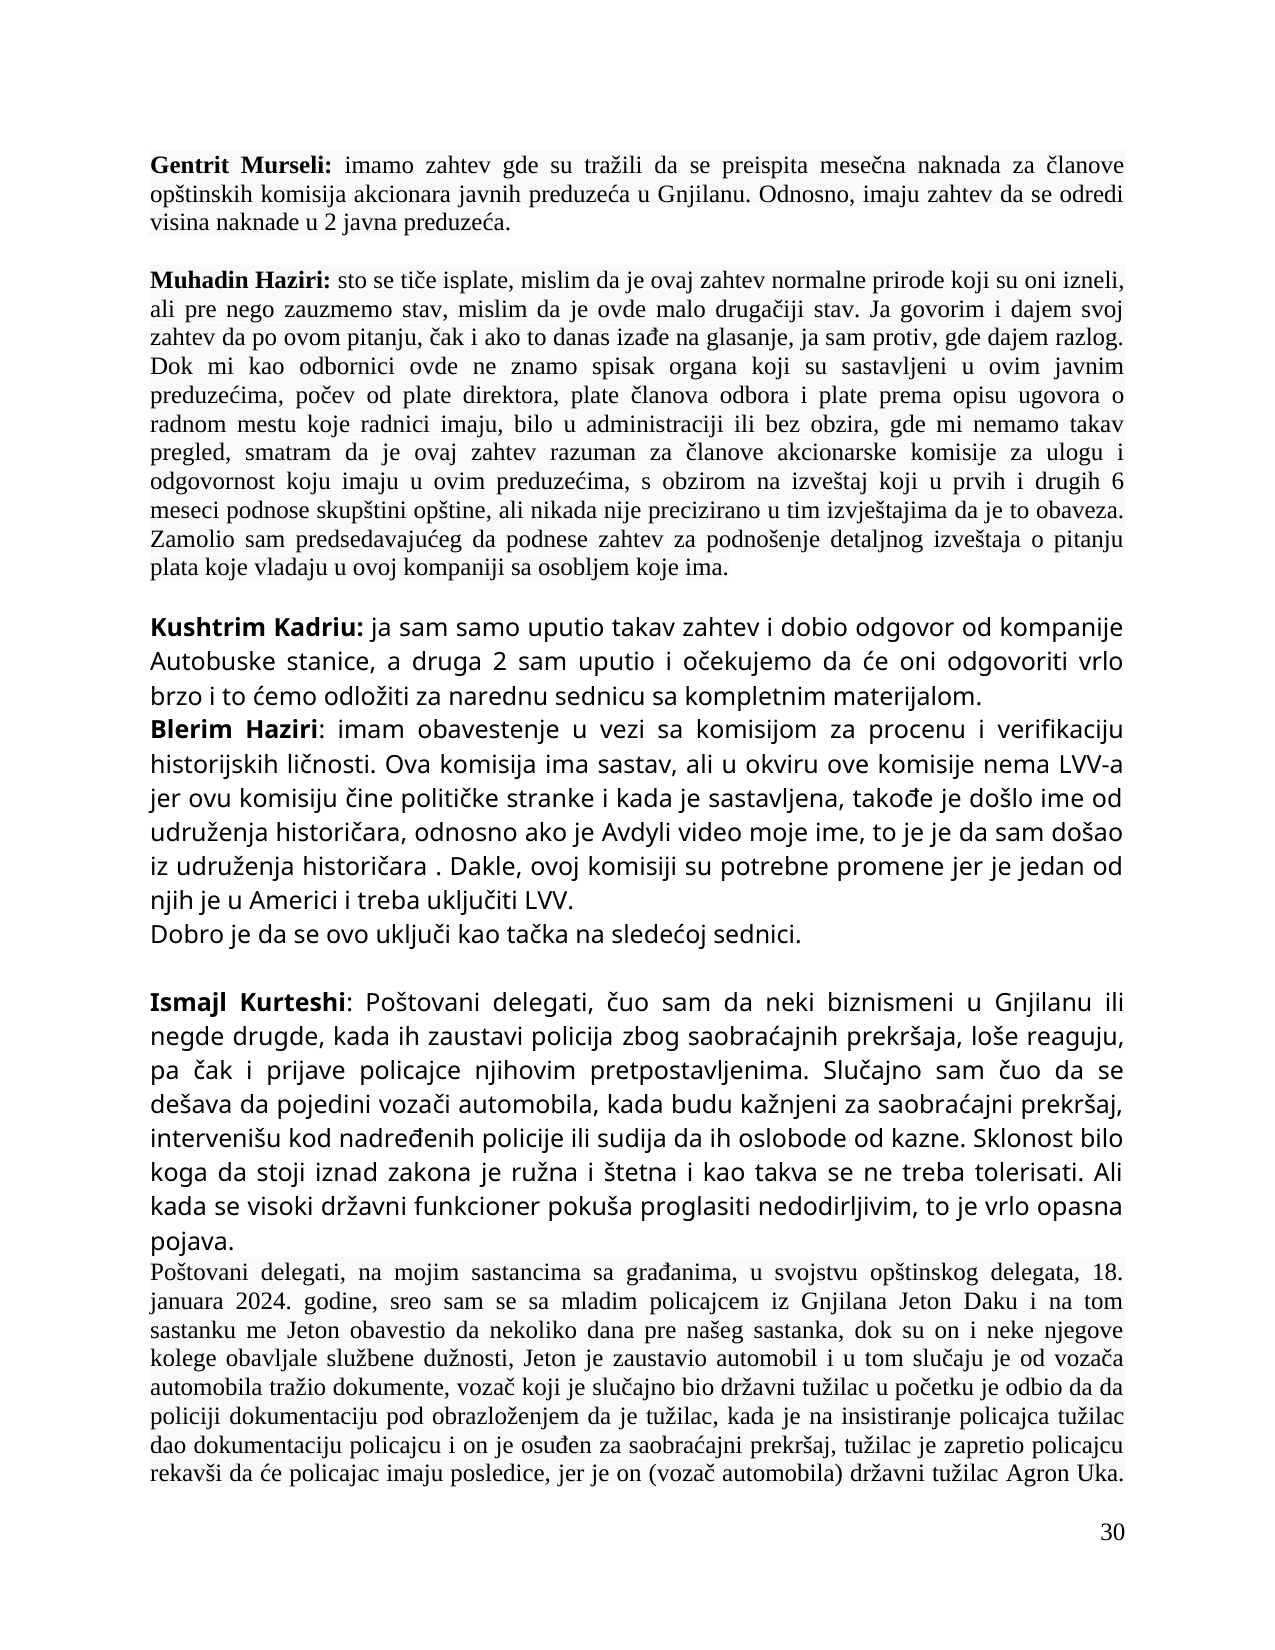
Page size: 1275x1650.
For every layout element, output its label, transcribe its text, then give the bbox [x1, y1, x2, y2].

text Gentrit Murseli: imamo zahtev gde su tražili da se preispita mesečna naknada za članove opštinskih komisija akcionara javnih preduzeća u Gnjilanu. Odnosno, imaju zahtev da se odredi visina naknade u 2 javna preduzeća. [150, 207, 1125, 236]
text Blerim Haziri: imam obavestenje u vezi sa komisijom za procenu i verifikaciju historijskih ličnosti. Ova komisija ima sastav, ali u okviru ove komisije nema LVV-a jer ovu komisiju čine političke stranke i kada je sastavljena, takođe je došlo ime od udruženja historičara, odnosno ako je Avdyli video moje ime, to je je da sam došao iz udruženja historičara . Dakle, ovoj komisiji su potrebne promene jer je jedan od njih je u Americi i treba uključiti LVV. [150, 712, 1125, 917]
text Dobro je da se ovo uključi kao tačka na sledećoj sednici. [150, 917, 1125, 951]
text Ismajl Kurteshi: Poštovani delegati, čuo sam da neki biznismeni u Gnjilanu ili negde drugde, kada ih zaustavi policija zbog saobraćajnih prekršaja, loše reaguju, pa čak i prijave policajce njihovim pretpostavljenima. Slučajno sam čuo da se dešava da pojedini vozači automobila, kada budu kažnjeni za saobraćajni prekršaj, intervenišu kod nadređenih policije ili sudija da ih oslobode od kazne. Sklonost bilo koga da stoji iznad zakona je ružna i štetna i kao takva se ne treba tolerisati. Ali kada se visoki državni funkcioner pokuša proglasiti nedodirljivim, to je vrlo opasna pojava. [150, 985, 1125, 1257]
text Kushtrim Kadriu: ja sam samo uputio takav zahtev i dobio odgovor od kompanije Autobuske stanice, a druga 2 sam uputio i očekujemo da će oni odgovoriti vrlo brzo i to ćemo odložiti za narednu sednicu sa kompletnim materijalom. [150, 610, 1125, 712]
